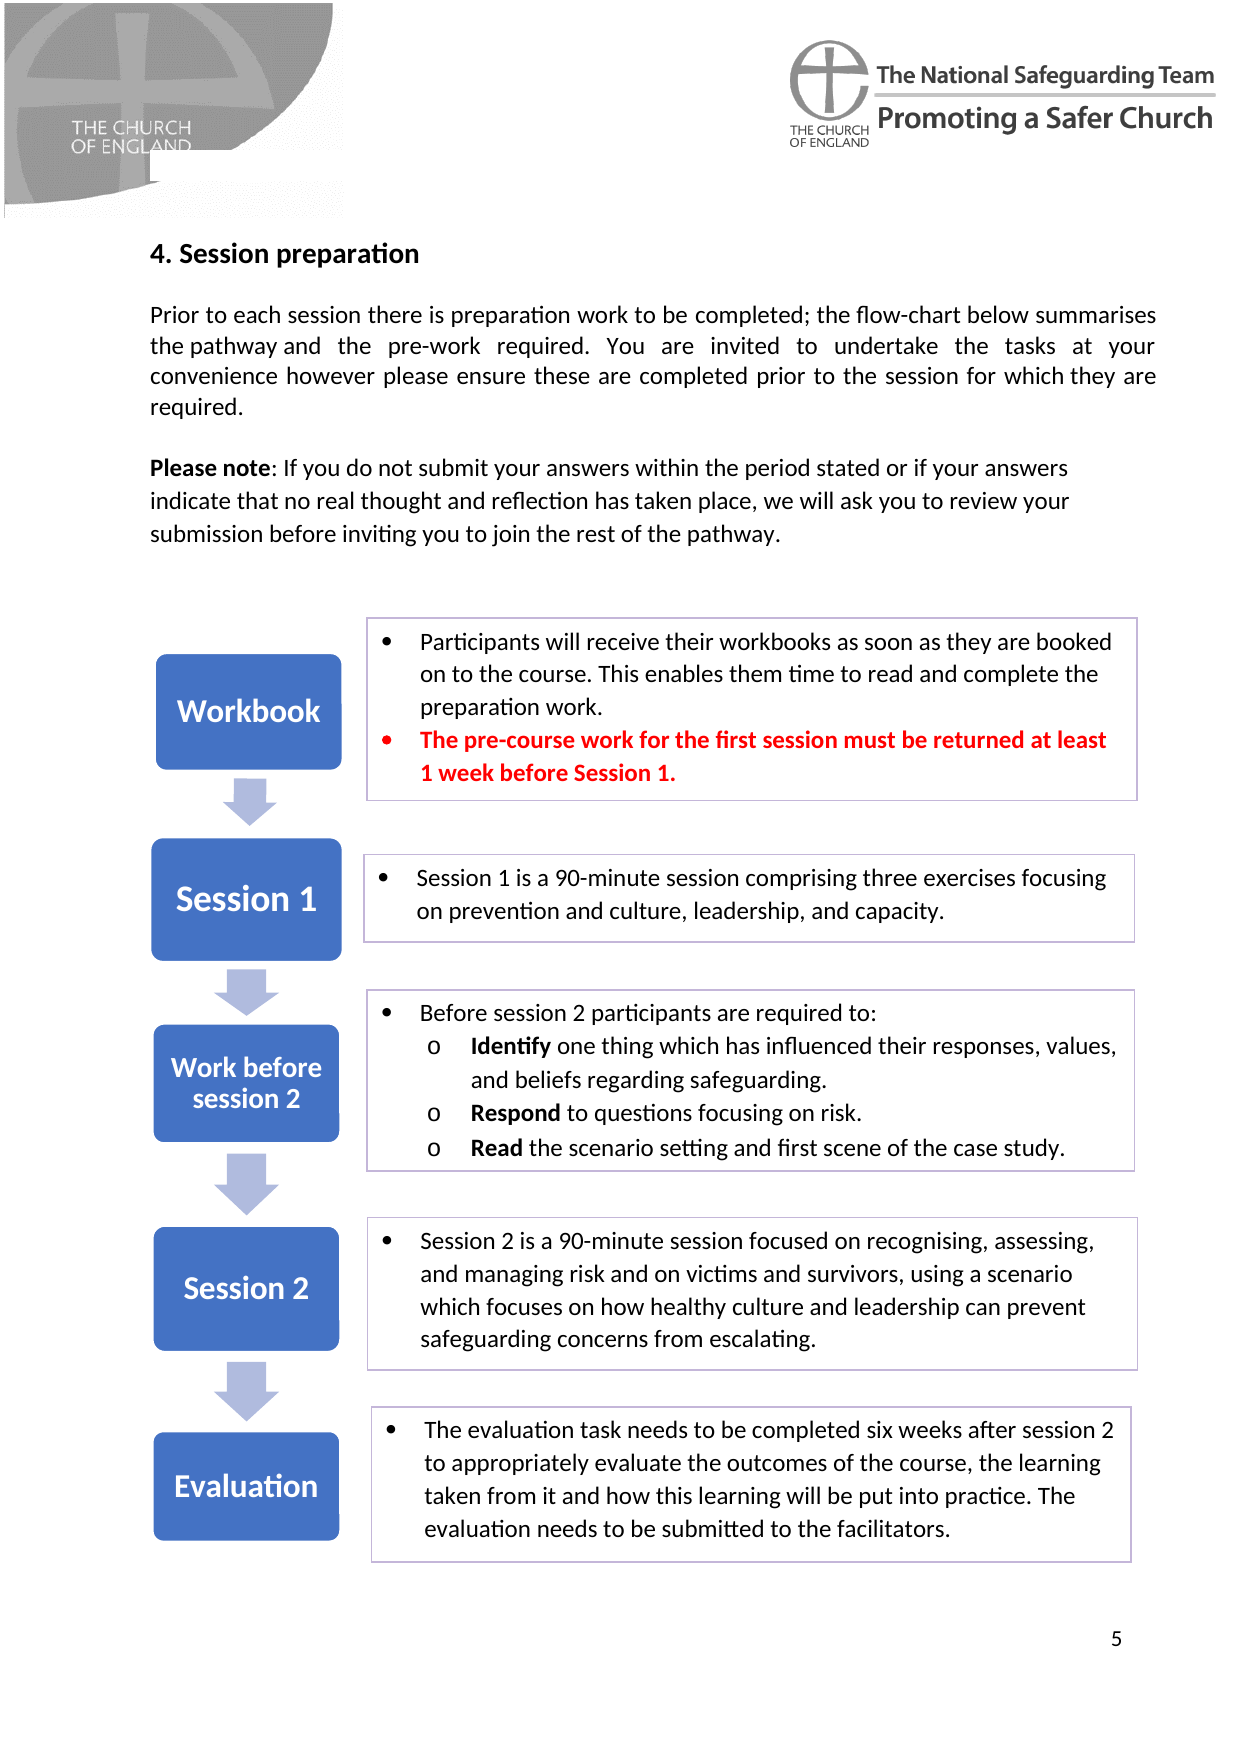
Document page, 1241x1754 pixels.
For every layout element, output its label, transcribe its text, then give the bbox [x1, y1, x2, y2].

text Prior to each session there is preparation work to be completed; the flow-chart below summarises the pathway and the pre-work required. You are invited to undertake the tasks at your convenience however please ensure these are completed prior to the session for which they are required. [150, 299, 1157, 421]
picture [781, 38, 1221, 150]
text Please note: If you do not submit your answers within the period stated or if your answers indicate that no real thought and reflection has taken place, we will ask you to review your submission before inviting you to join the rest of the pathway. [150, 452, 1122, 548]
text 4. Session preparation [150, 236, 1122, 271]
picture [4, 3, 345, 218]
